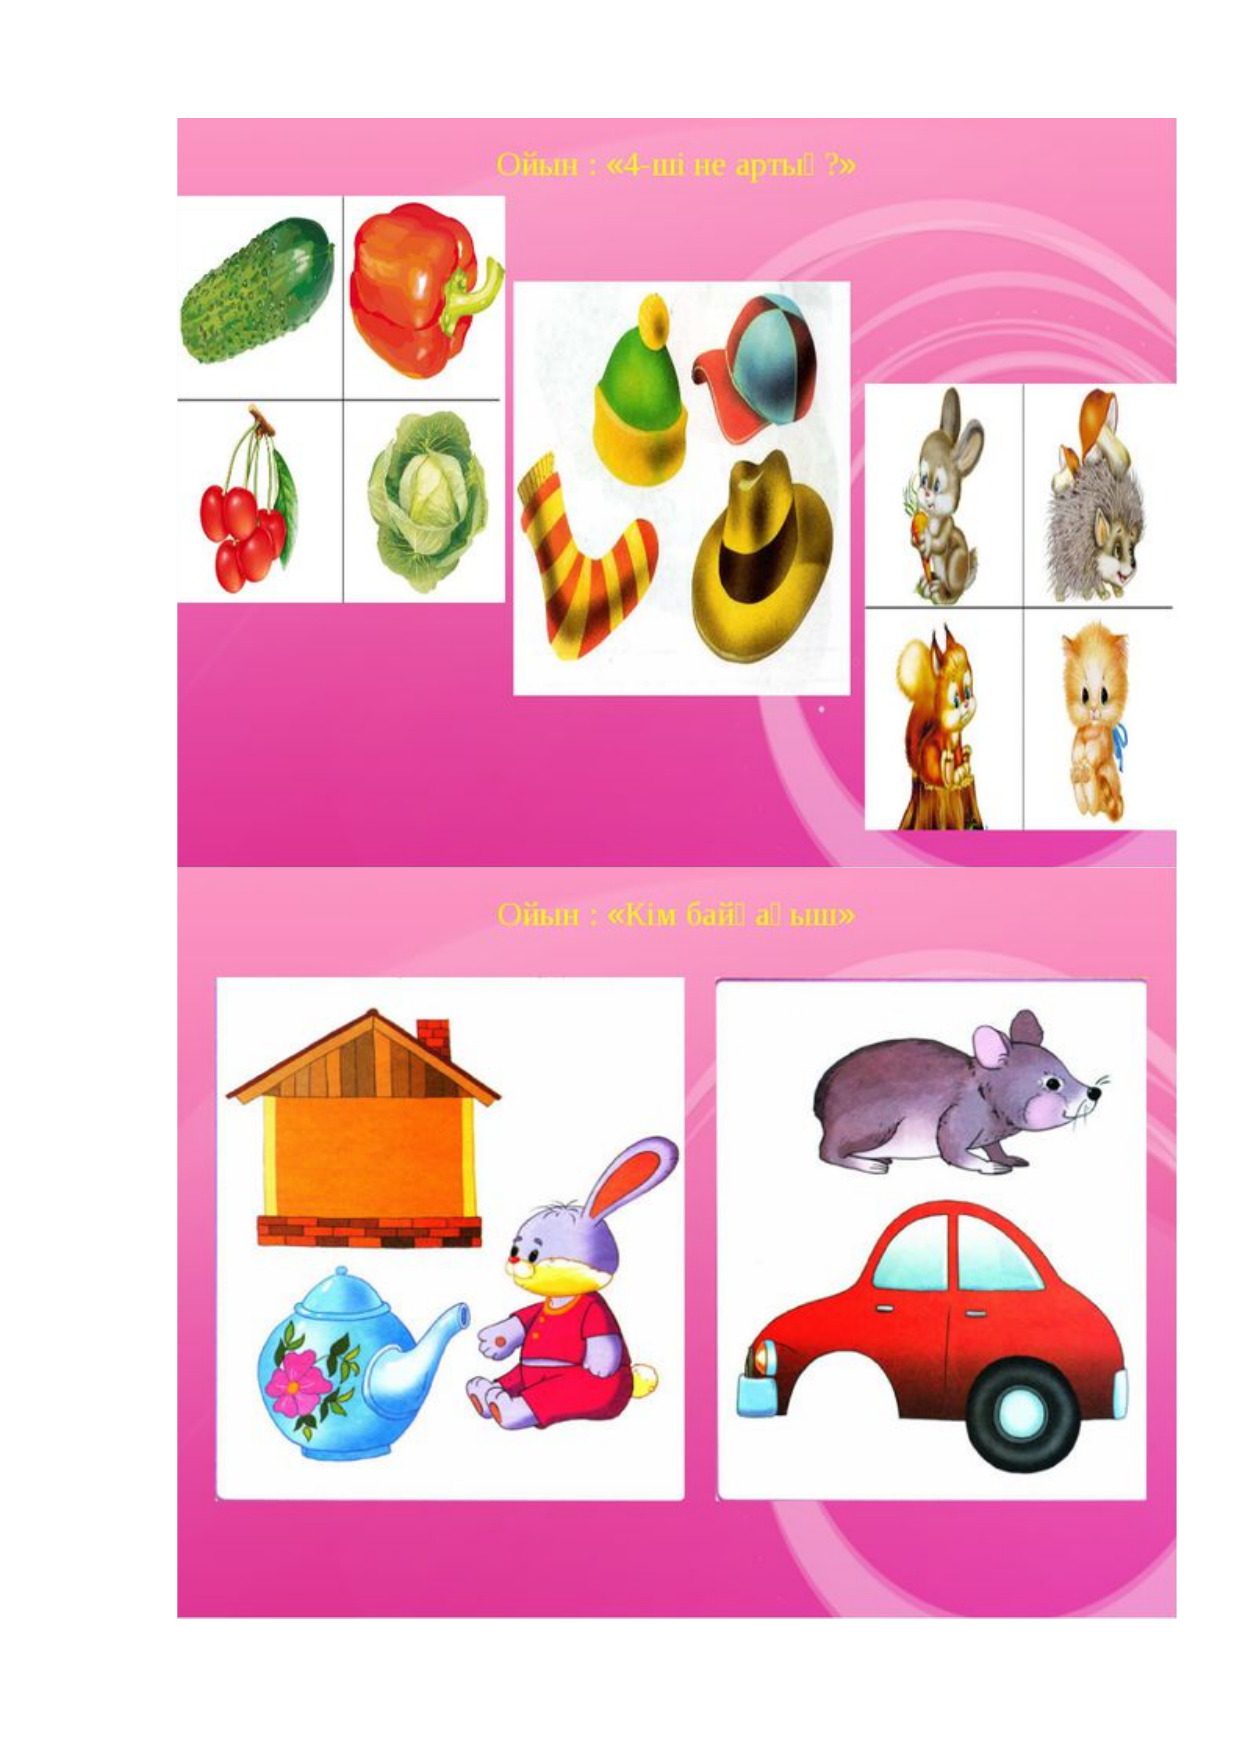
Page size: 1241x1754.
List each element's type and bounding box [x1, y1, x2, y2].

picture [177, 118, 1178, 1619]
